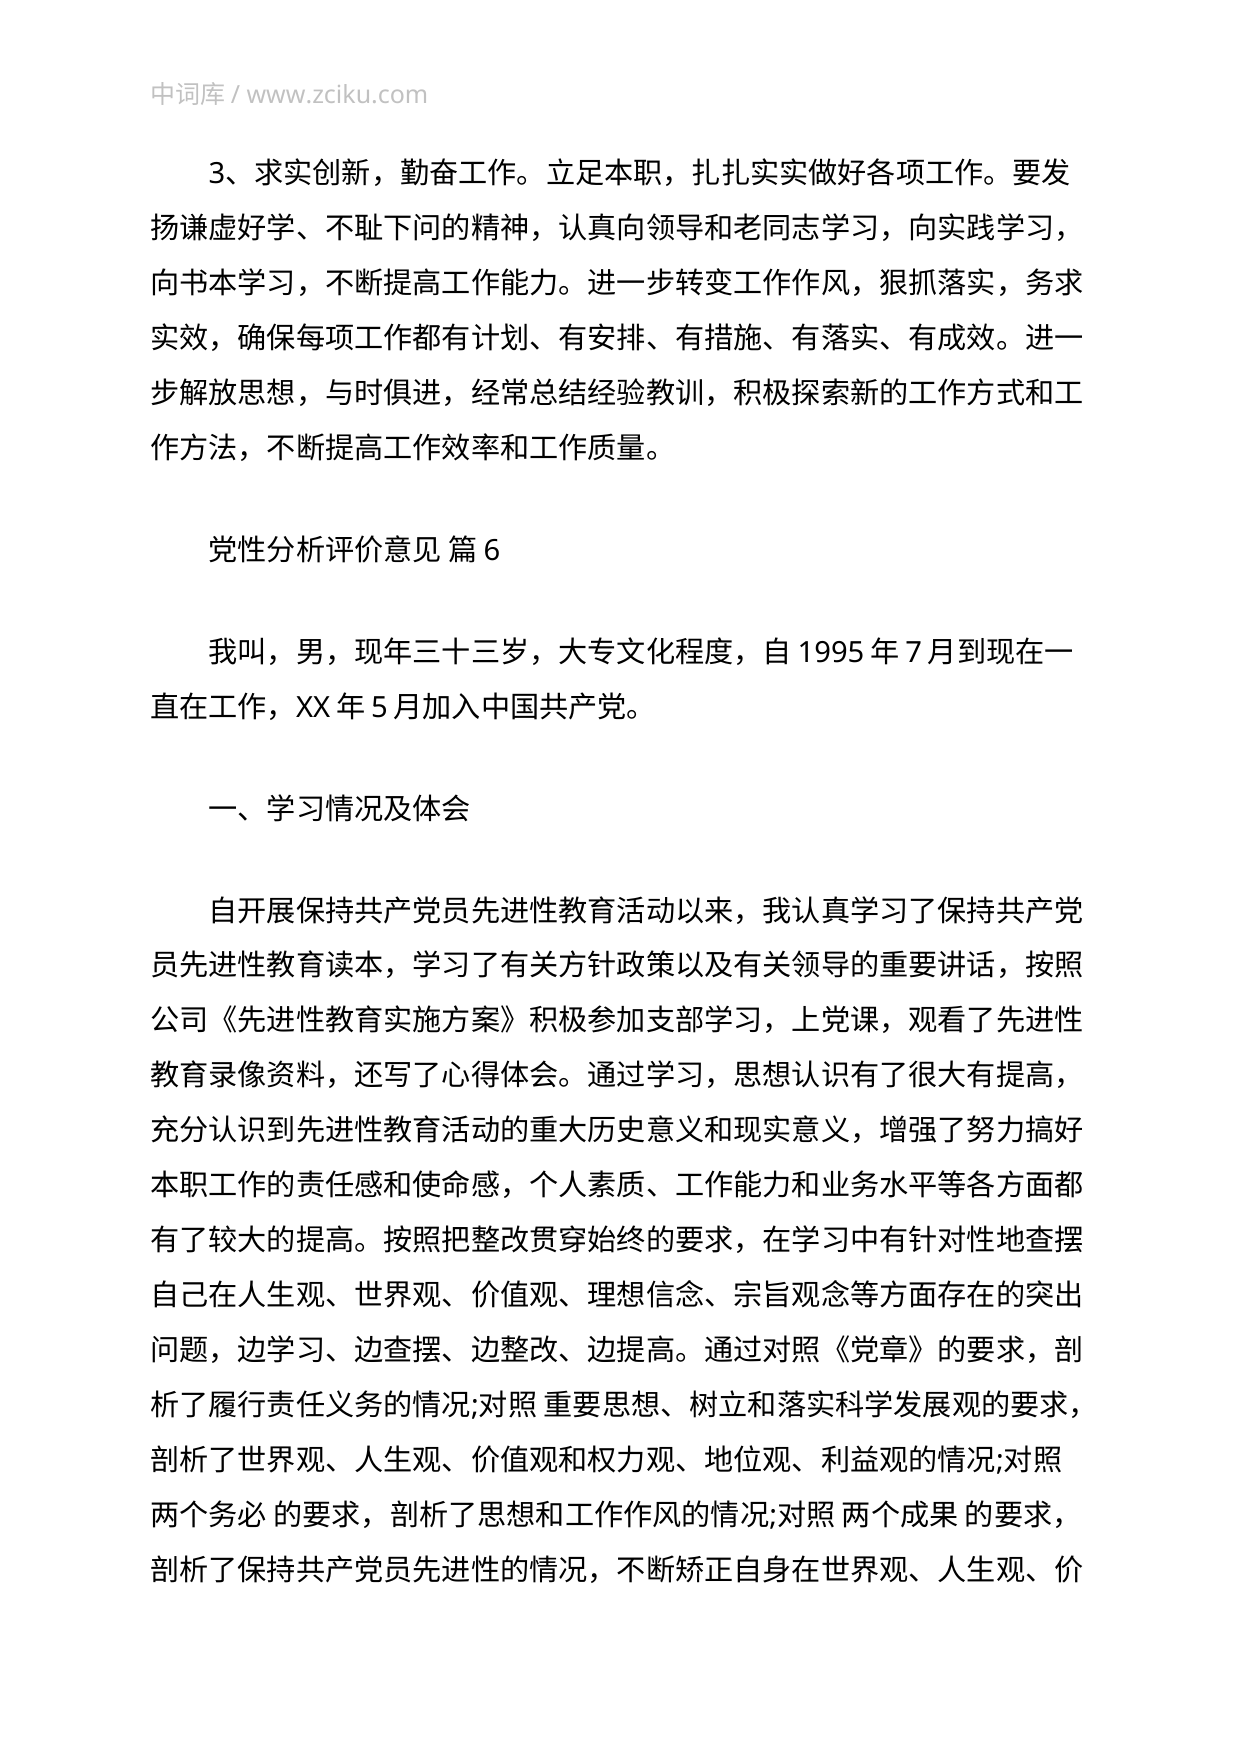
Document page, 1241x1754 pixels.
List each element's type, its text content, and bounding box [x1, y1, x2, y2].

text 3、求实创新，勤奋工作。立足本职，扎扎实实做好各项工作。要发扬谦虚好学、不耻下问的精神，认真向领导和老同志学习，向实践学习，向书本学习，不断提高工作能力。进一步转变工作作风，狠抓落实，务求实效，确保每项工作都有计划、有安排、有措施、有落实、有成效。进一步解放思想，与时俱进，经常总结经验教训，积极探索新的工作方式和工作方法，不断提高工作效率和工作质量。 [150, 150, 1090, 467]
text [150, 887, 1090, 1588]
text 我叫，男，现年三十三岁，大专文化程度，自1995年7月到现在一直在工作，XX年5月加入中国共产党。 [150, 628, 1090, 726]
text 党性分析评价意见 篇6 [150, 526, 1090, 569]
text 一、学习情况及体会 [150, 785, 1090, 828]
